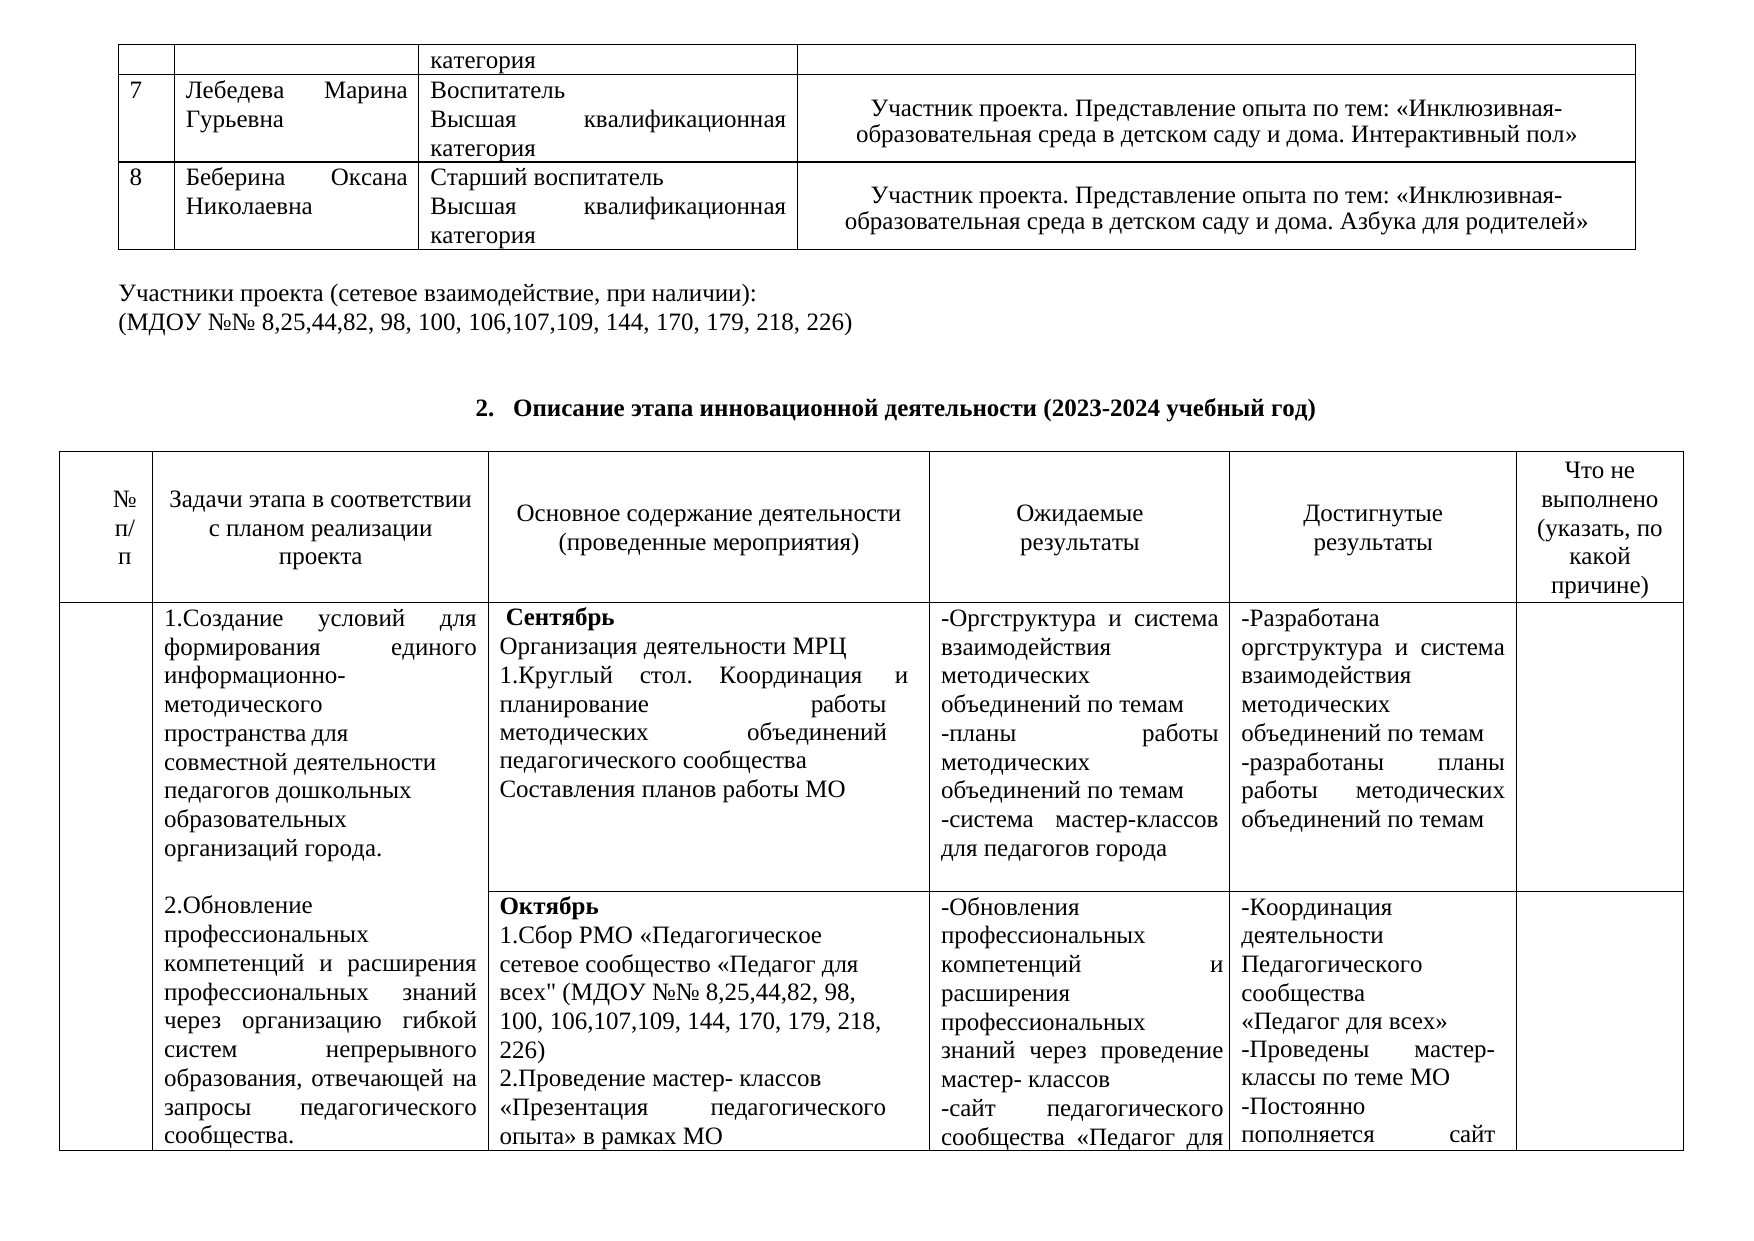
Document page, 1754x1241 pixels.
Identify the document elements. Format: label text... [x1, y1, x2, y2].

table_cell 7 [119, 75, 174, 161]
table_cell [60, 603, 152, 1150]
table_cell Беберина Оксана Николаевна [175, 163, 418, 249]
text Участники проекта (сетевое взаимодействие, при наличии): [118, 278, 1636, 307]
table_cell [1230, 892, 1516, 1150]
table_cell [1517, 892, 1683, 1150]
table_cell Старший воспитатель Высшая квалификационная категория [419, 163, 797, 249]
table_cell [798, 45, 1635, 74]
table_header № п/п [60, 452, 152, 602]
table_cell 6 [119, 45, 174, 74]
table_cell -Разработана оргструктура и система взаимодействия методических объединений по темам -разработаны планы работы методических объединений по темам [1230, 603, 1516, 891]
table_cell -Оргструктура и система взаимодействия методических объединений по темам -планы работы методических объединений по темам -система мастер-классов для педагогов города [930, 603, 1229, 891]
table_cell Лебедева Марина Гурьевна [175, 75, 418, 161]
table_header Что не выполнено (указать, по какой причине) [1517, 452, 1683, 602]
table_header Основное содержание деятельности (проведенные мероприятия) [489, 452, 929, 602]
table_cell 1.Создание условий для формирования единого информационно- методического пространства для совместной деятельности педагогов дошкольных образовательных организаций города. 2.Обновление профессиональных компетенций и расширения профессиональных знаний через организацию гибкой систем непрерывного образования, отвечающей на запросы педагогического сообщества. 3.Создание открытой базы методических и дидактических материалов, программных продуктов учебного назначения и опыта их применения в образовательной деятельности с использованием бесплатных цифровых ресурсов. 4.Популяризация новейших эффективных педагогических практик, методик воспитания и обучения. Транслирование е и распространение современного педагогического опыта по средствам организации конференций, форумов, публикаций в интернет- ресурсах. [153, 603, 488, 1150]
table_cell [175, 45, 418, 74]
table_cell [419, 75, 797, 161]
table_cell Участник проекта. Представление опыта по тем: «Инклюзивная-образовательная среда в детском саду и дома. Азбука для родителей» [798, 163, 1635, 249]
list Описание этапа инновационной деятельности (2023-2024 учебный год) [156, 393, 1636, 422]
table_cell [798, 75, 1635, 161]
table_cell 8 [119, 163, 174, 249]
table_header Задачи этапа в соответствии с планом реализации проекта [153, 452, 488, 602]
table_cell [419, 45, 797, 74]
table_cell Сентябрь Организация деятельности МРЦ 1.Круглый стол. Координация и планирование работы методических объединений педагогического сообщества Составления планов работы МО [489, 603, 929, 891]
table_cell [489, 892, 929, 1150]
table_cell [1517, 603, 1683, 891]
text (МДОУ №№ 8,25,44,82, 98, 100, 106,107,109, 144, 170, 179, 218, 226) [118, 307, 1636, 336]
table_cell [930, 892, 1229, 1150]
table_header Ожидаемые результаты [930, 452, 1229, 602]
table_header Достигнутые результаты [1230, 452, 1516, 602]
